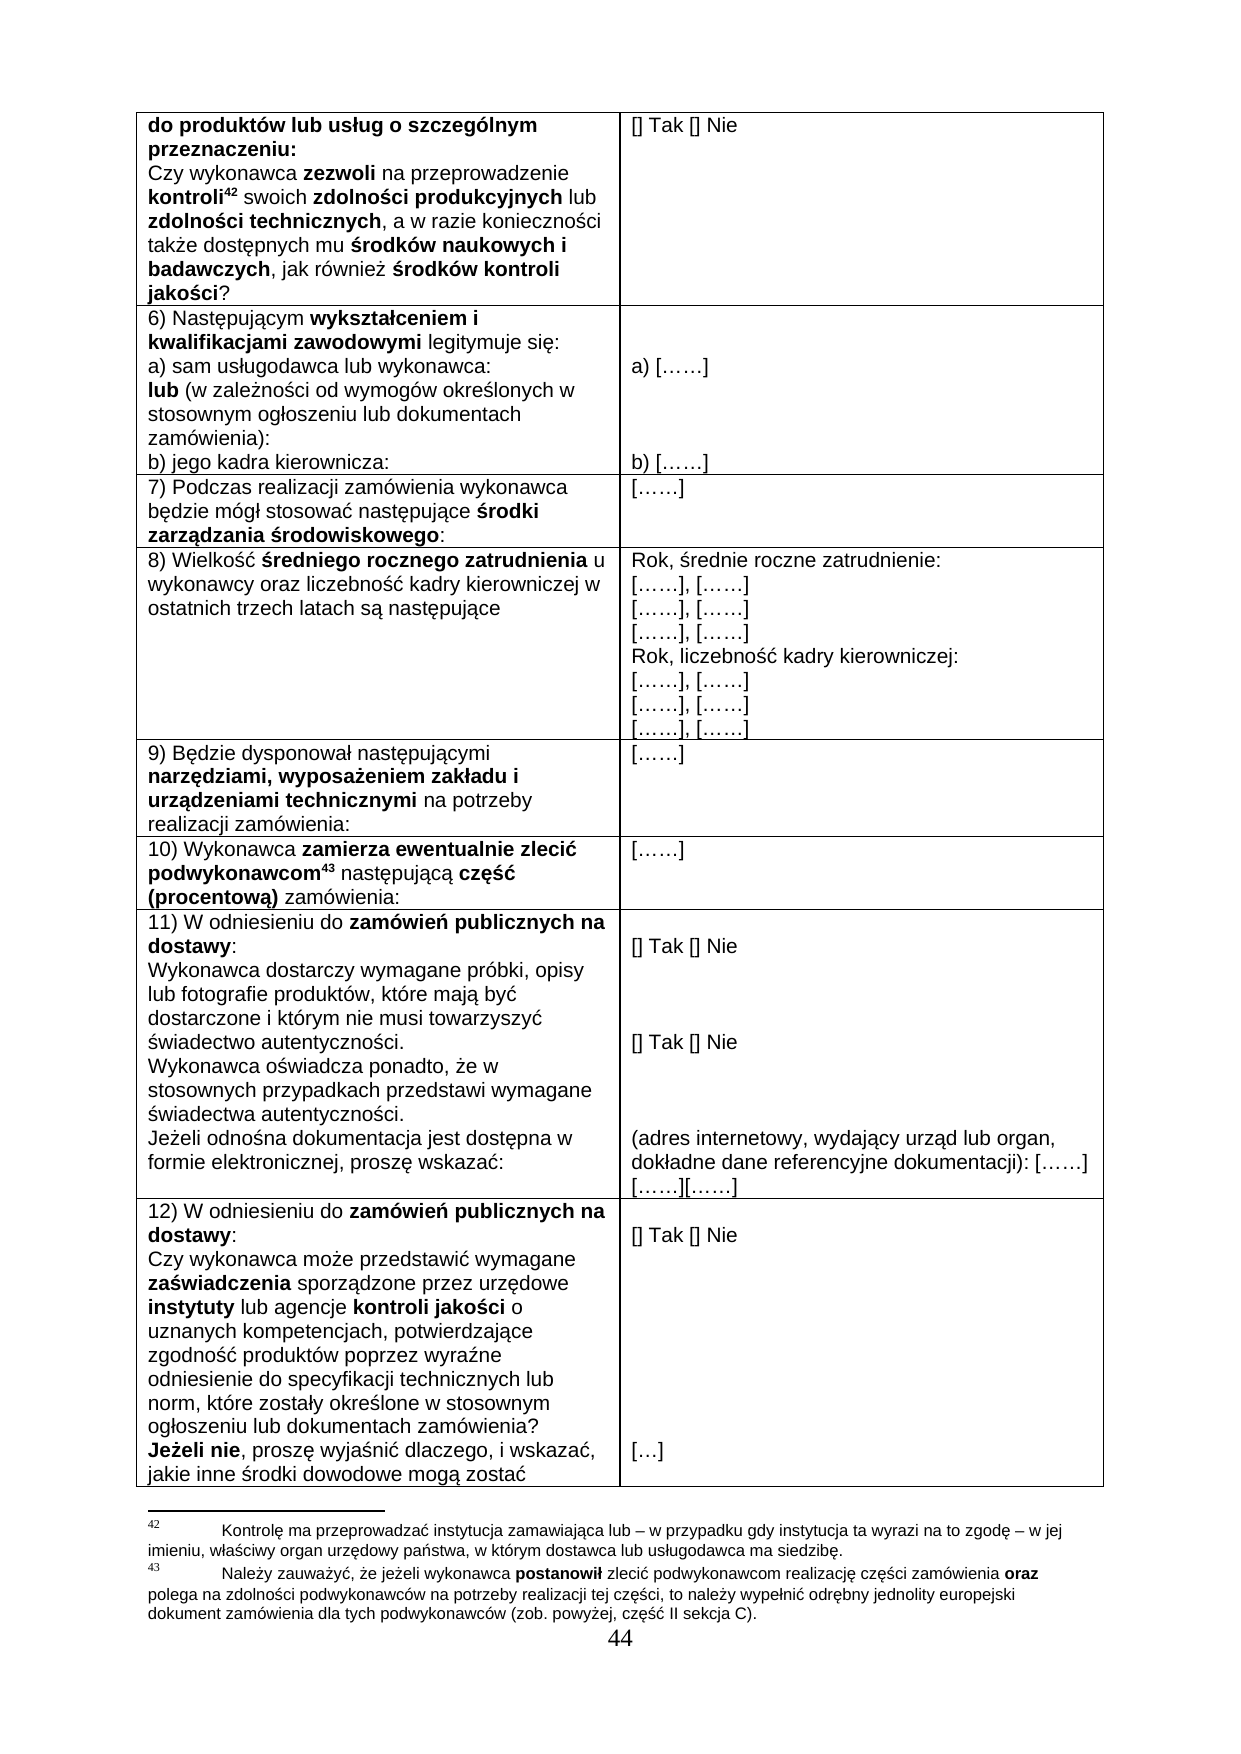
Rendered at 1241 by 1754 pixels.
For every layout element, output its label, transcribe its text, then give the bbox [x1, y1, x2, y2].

table_cell [……] [621, 837, 1103, 909]
table_cell [……] [621, 740, 1103, 836]
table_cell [137, 1199, 619, 1486]
table_cell [……] [621, 475, 1103, 547]
table_cell 6) Następującym wykształceniem i kwalifikacjami zawodowymi legitymuje się: a) sam usługodawca lub wykonawca: lub (w zależności od wymogów określonych w stosownym ogłoszeniu lub dokumentach zamówienia): b) jego kadra kierownicza: [137, 306, 619, 474]
table_cell 7) Podczas realizacji zamówienia wykonawca będzie mógł stosować następujące środki zarządzania środowiskowego: [137, 475, 619, 547]
table_cell 8) Wielkość średniego rocznego zatrudnienia u wykonawcy oraz liczebność kadry kierowniczej w ostatnich trzech latach są następujące [137, 548, 619, 739]
table_cell 11) W odniesieniu do zamówień publicznych na dostawy: Wykonawca dostarczy wymagane próbki, opisy lub fotografie produktów, które mają być dostarczone i którym nie musi towarzyszyć świadectwo autentyczności. Wykonawca oświadcza ponadto, że w stosownych przypadkach przedstawi wymagane świadectwa autentyczności. Jeżeli odnośna dokumentacja jest dostępna w formie elektronicznej, proszę wskazać: [137, 910, 619, 1198]
table_cell a) [……] b) [……] [621, 306, 1103, 474]
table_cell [621, 1199, 1103, 1486]
table_cell [] Tak [] Nie [] Tak [] Nie (adres internetowy, wydający urząd lub organ, dokładne dane referencyjne dokumentacji): [……][……][……] [621, 910, 1103, 1198]
table_cell Rok, średnie roczne zatrudnienie: [……], [……] [……], [……] [……], [……] Rok, liczebność kadry kierowniczej: [……], [……] [……], [……] [……], [……] [621, 548, 1103, 739]
table_cell [] Tak [] Nie [621, 113, 1103, 305]
table_cell 10) Wykonawca zamierza ewentualnie zlecić podwykonawcom następującą część (procentową) zamówienia: [137, 837, 619, 909]
table_cell 9) Będzie dysponował następującymi narzędziami, wyposażeniem zakładu i urządzeniami technicznymi na potrzeby realizacji zamówienia: [137, 740, 619, 836]
